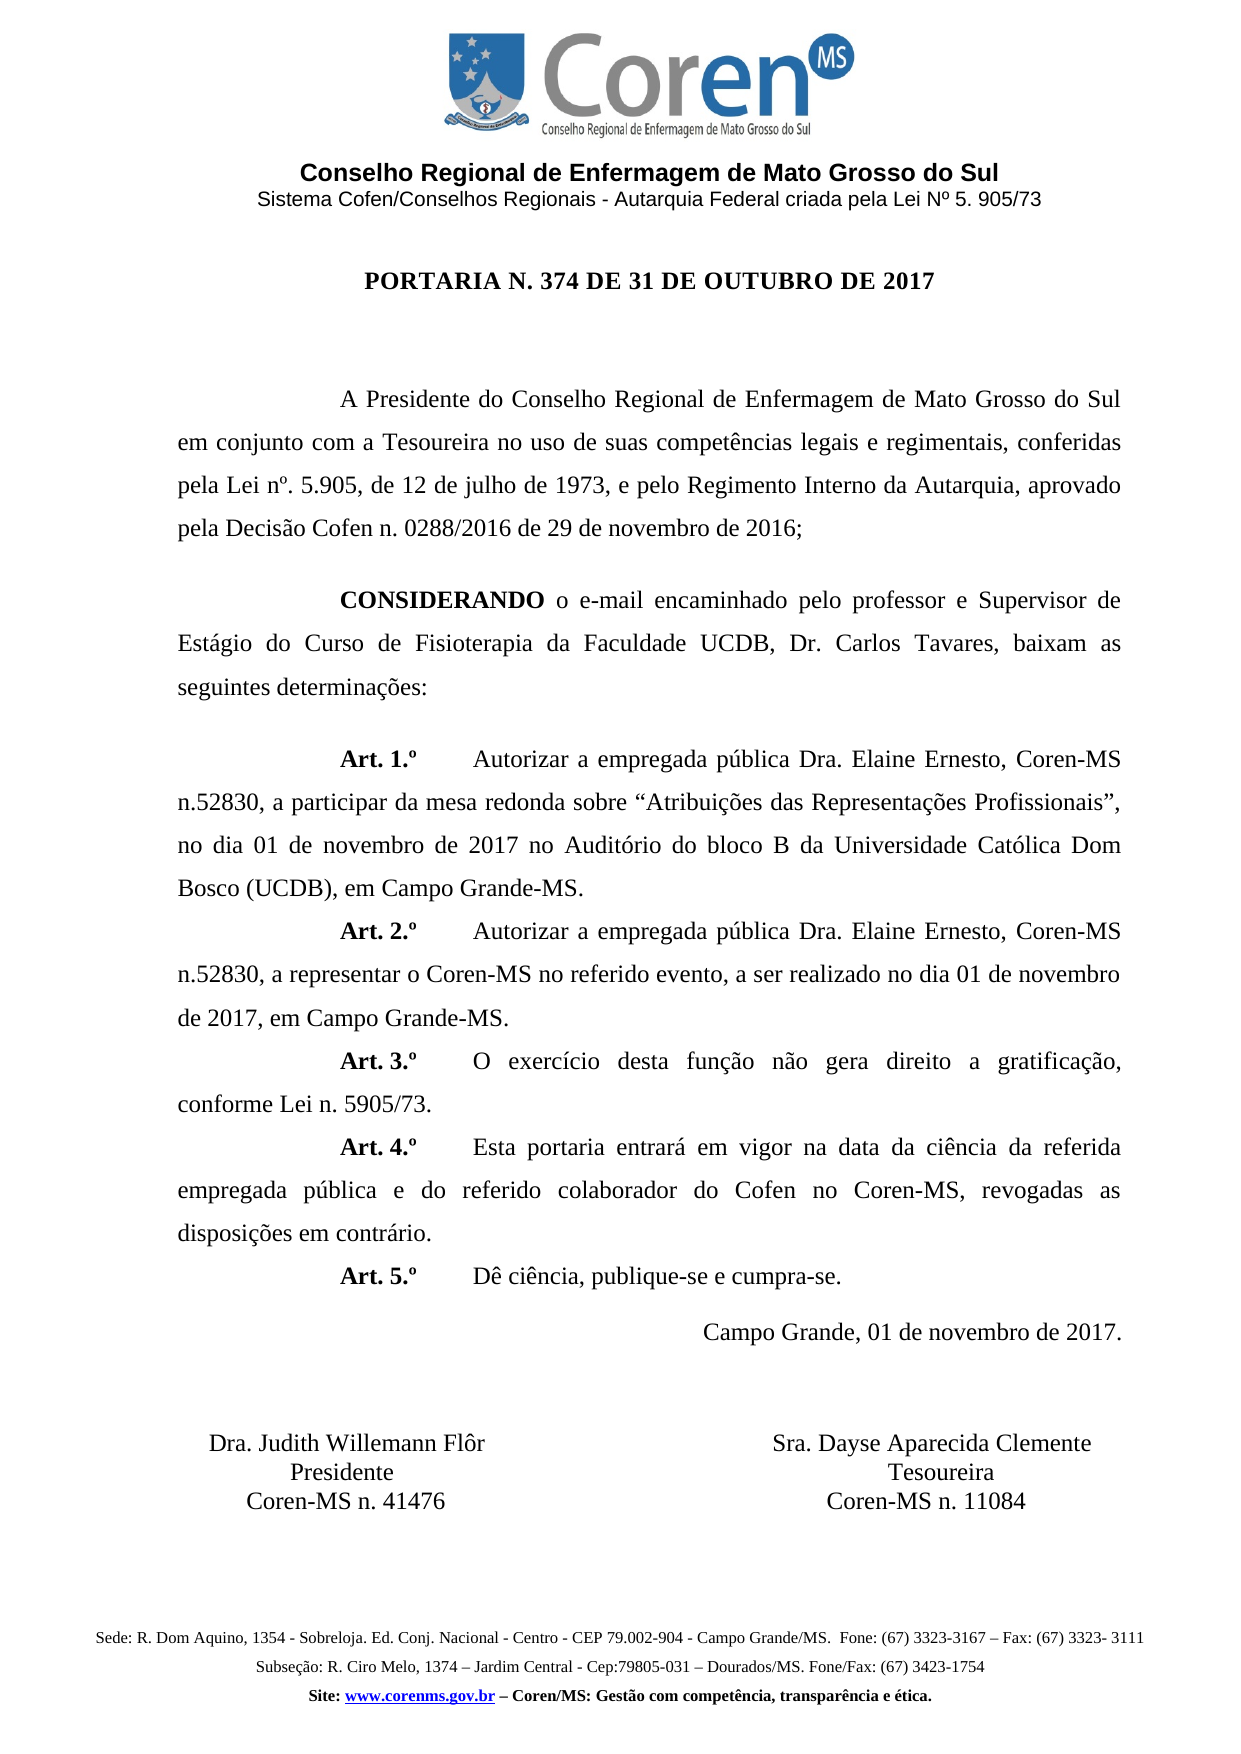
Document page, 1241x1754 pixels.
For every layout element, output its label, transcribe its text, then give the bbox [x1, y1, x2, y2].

text Coren-MS n. 41476 Coren-MS n. 11084 [177, 1486, 1122, 1514]
list Dê ciência, publique-se e cumpra-se. [177, 1261, 1122, 1290]
text A Presidente do Conselho Regional de Enfermagem de Mato Grosso do Sul em conjunto com a Tesoureira no uso de suas competências legais e regimentais, conferidas pela Lei nº. 5.905, de 12 de julho de 1973, e pelo Regimento Interno da Autarquia, aprovado pela Decisão Cofen n. 0288/2016 de 29 de novembro de 2016; [177, 384, 1122, 542]
list Campo Grande, 01 de novembro de 2017. [340, 1317, 1122, 1346]
list Autorizar a empregada pública Dra. Elaine Ernesto, Coren-MS n.52830, a representar o Coren-MS no referido evento, a ser realizado no dia 01 de novembro de 2017, em Campo Grande-MS. [177, 916, 1122, 1031]
title Portaria n. 374 de 31 de OUTUBRO de 2017 [177, 266, 1122, 294]
picture [442, 29, 857, 142]
text Presidente Tesoureira [177, 1457, 1122, 1486]
list O exercício desta função não gera direito a gratificação, conforme Lei n. 5905/73. [177, 1046, 1122, 1118]
text CONSIDERANDO o e-mail encaminhado pelo professor e Supervisor de Estágio do Curso de Fisioterapia da Faculdade UCDB, Dr. Carlos Tavares, baixam as seguintes determinações: [177, 585, 1122, 700]
list Autorizar a empregada pública Dra. Elaine Ernesto, Coren-MS n.52830, a participar da mesa redonda sobre “Atribuições das Representações Profissionais”, no dia 01 de novembro de 2017 no Auditório do bloco B da Universidade Católica Dom Bosco (UCDB), em Campo Grande-MS. [177, 744, 1122, 902]
text Dra. Judith Willemann Flôr Sra. Dayse Aparecida Clemente [177, 1428, 1122, 1457]
list Esta portaria entrará em vigor na data da ciência da referida empregada pública e do referido colaborador do Cofen no Coren-MS, revogadas as disposições em contrário. [177, 1132, 1122, 1247]
